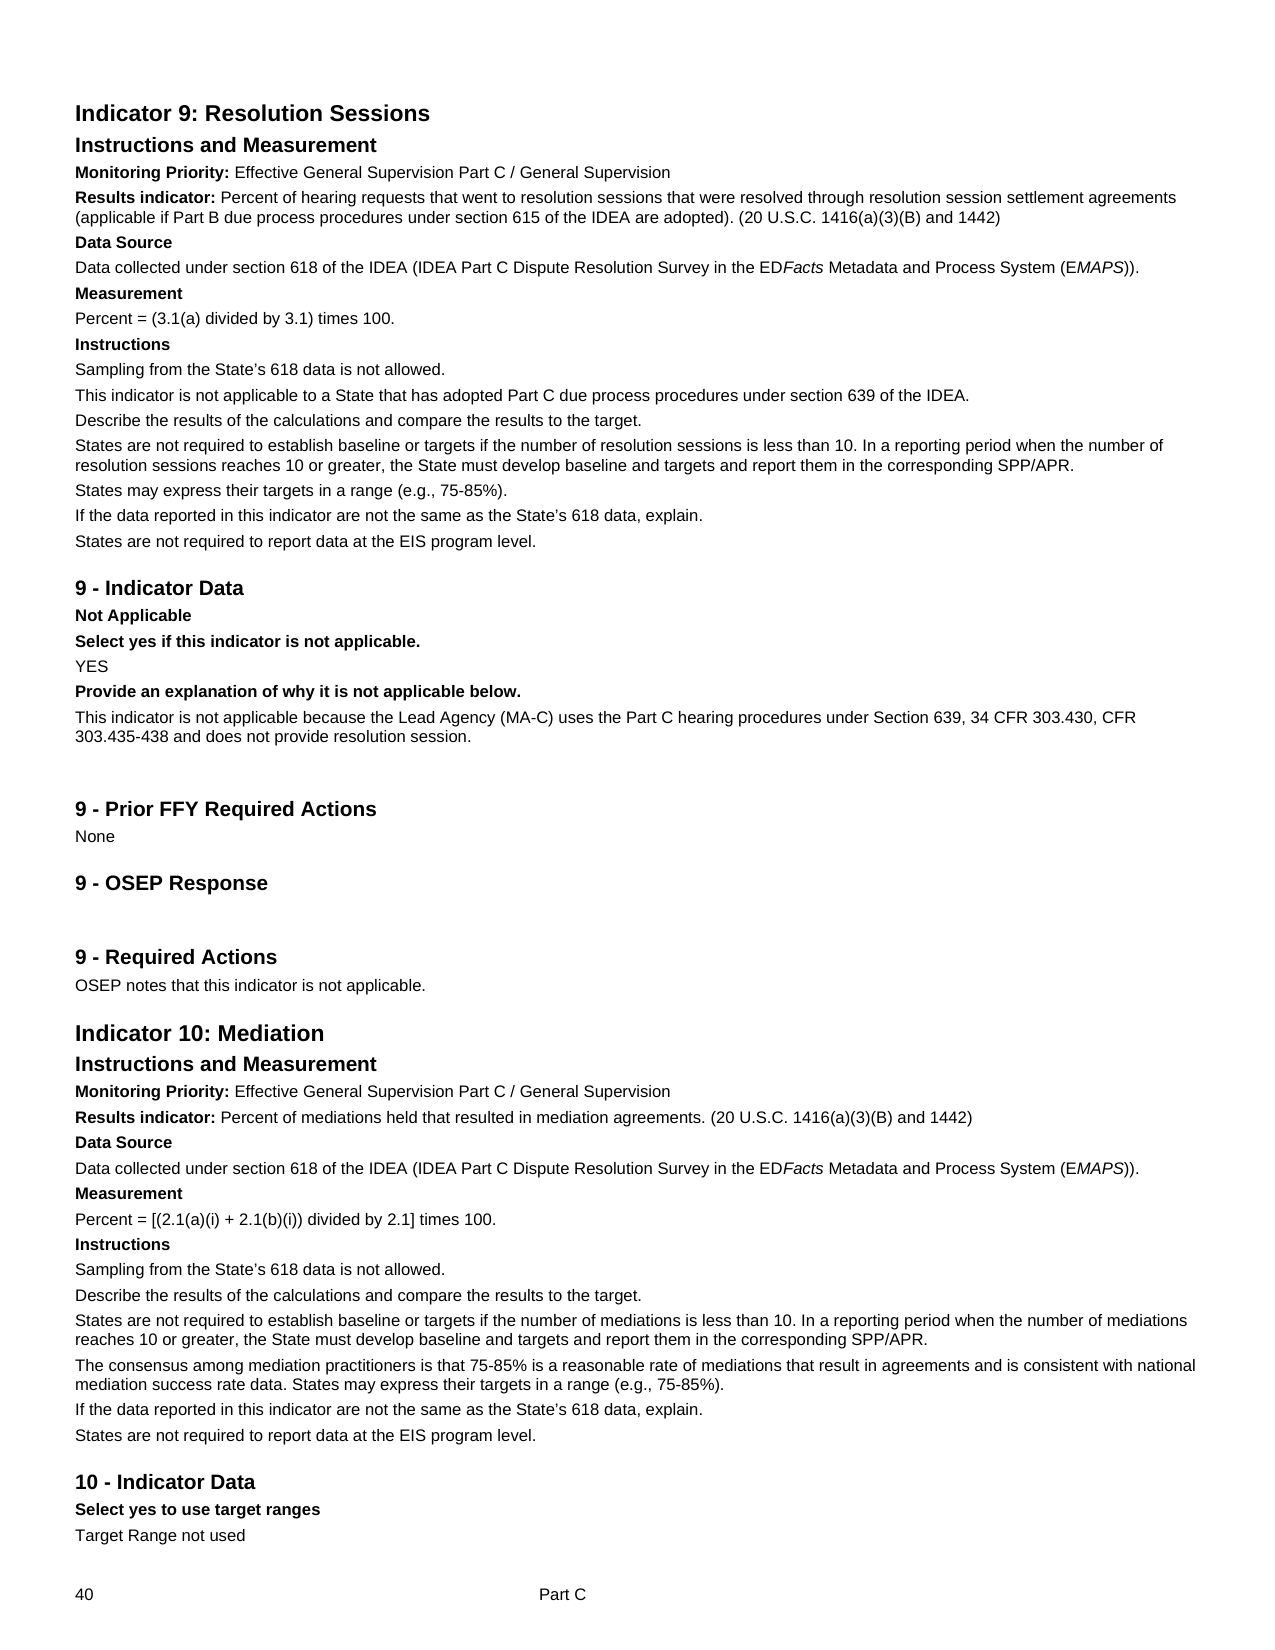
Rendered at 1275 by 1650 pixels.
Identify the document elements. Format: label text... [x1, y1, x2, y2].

text None [75, 827, 1200, 846]
text This indicator is not applicable to a State that has adopted Part C due process procedures under section 639 of the IDEA. [75, 385, 1200, 404]
text Results indicator: Percent of mediations held that resulted in mediation agreements. (20 U.S.C. 1416(a)(3)(B) and 1442) [75, 1108, 1200, 1127]
subtitle 10 - Indicator Data [75, 1470, 1200, 1494]
subtitle 9 - OSEP Response [75, 871, 1200, 895]
text States may express their targets in a range (e.g., 75-85%). [75, 481, 1200, 500]
text Instructions and Measurement [75, 133, 1200, 157]
text States are not required to establish baseline or targets if the number of mediations is less than 10. In a reporting period when the number of mediations reaches 10 or greater, the State must develop baseline and targets and report them in the corresponding SPP/APR. [75, 1311, 1200, 1349]
subtitle 9 - Indicator Data [75, 576, 1200, 600]
text Describe the results of the calculations and compare the results to the target. [75, 411, 1200, 430]
text This indicator is not applicable because the Lead Agency (MA-C) uses the Part C hearing procedures under Section 639, 34 CFR 303.430, CFR 303.435-438 and does not provide resolution session. [75, 708, 1200, 746]
text Not Applicable [75, 606, 1200, 625]
text Measurement [75, 1184, 1200, 1203]
text If the data reported in this indicator are not the same as the State’s 618 data, explain. [75, 506, 1200, 525]
text OSEP notes that this indicator is not applicable. [75, 975, 1200, 994]
text Select yes to use target ranges [75, 1500, 1200, 1519]
text The consensus among mediation practitioners is that 75-85% is a reasonable rate of mediations that result in agreements and is consistent with national mediation success rate data. States may express their targets in a range (e.g., 75-85%). [75, 1356, 1200, 1394]
text Results indicator: Percent of hearing requests that went to resolution sessions that were resolved through resolution session settlement agreements (applicable if Part B due process procedures under section 615 of the IDEA are adopted). (20 U.S.C. 1416(a)(3)(B) and 1442) [75, 188, 1200, 227]
text Percent = [(2.1(a)(i) + 2.1(b)(i)) divided by 2.1] times 100. [75, 1209, 1200, 1228]
text Provide an explanation of why it is not applicable below. [75, 682, 1200, 701]
text Measurement [75, 284, 1200, 303]
text Data collected under section 618 of the IDEA (IDEA Part C Dispute Resolution Survey in the EDFacts Metadata and Process System (EMAPS)). [75, 258, 1200, 277]
text Monitoring Priority: Effective General Supervision Part C / General Supervision [75, 163, 1200, 182]
text Select yes if this indicator is not applicable. [75, 631, 1200, 651]
text Instructions and Measurement [75, 1052, 1200, 1076]
subtitle 9 - Prior FFY Required Actions [75, 796, 1200, 820]
text Sampling from the State’s 618 data is not allowed. [75, 360, 1200, 379]
text Sampling from the State’s 618 data is not allowed. [75, 1260, 1200, 1279]
text States are not required to report data at the EIS program level. [75, 532, 1200, 551]
text Describe the results of the calculations and compare the results to the target. [75, 1286, 1200, 1305]
text Data Source [75, 233, 1200, 252]
text Instructions [75, 1235, 1200, 1254]
text Percent = (3.1(a) divided by 3.1) times 100. [75, 309, 1200, 328]
text Target Range not used [75, 1525, 1200, 1544]
text States are not required to report data at the EIS program level. [75, 1426, 1200, 1445]
text Data Source [75, 1133, 1200, 1152]
subtitle Indicator 9: Resolution Sessions [75, 100, 1200, 126]
text Monitoring Priority: Effective General Supervision Part C / General Supervision [75, 1082, 1200, 1101]
subtitle Indicator 10: Mediation [75, 1019, 1200, 1046]
subtitle 9 - Required Actions [75, 945, 1200, 969]
text If the data reported in this indicator are not the same as the State’s 618 data, explain. [75, 1400, 1200, 1419]
text Instructions [75, 334, 1200, 354]
text Data collected under section 618 of the IDEA (IDEA Part C Dispute Resolution Survey in the EDFacts Metadata and Process System (EMAPS)). [75, 1158, 1200, 1178]
text YES [75, 657, 1200, 676]
text States are not required to establish baseline or targets if the number of resolution sessions is less than 10. In a reporting period when the number of resolution sessions reaches 10 or greater, the State must develop baseline and targets and report them in the corresponding SPP/APR. [75, 436, 1200, 474]
